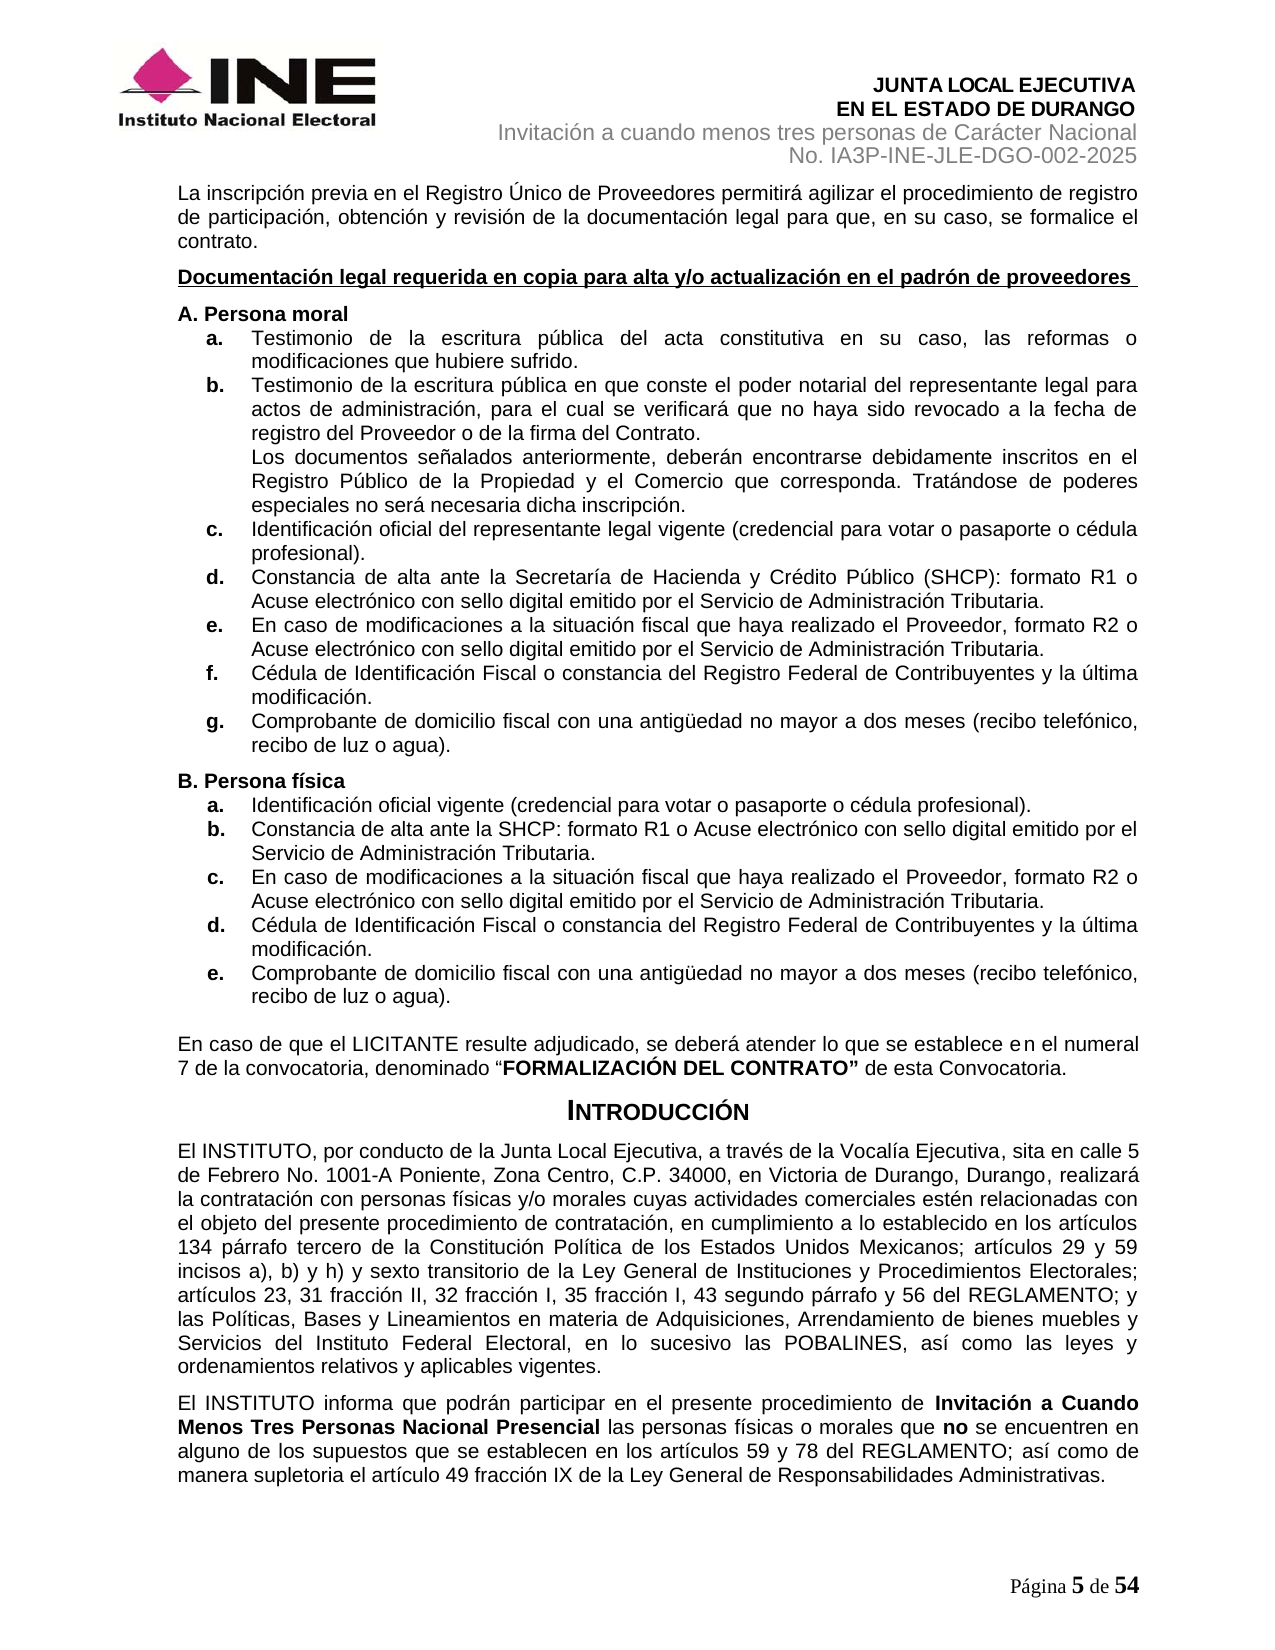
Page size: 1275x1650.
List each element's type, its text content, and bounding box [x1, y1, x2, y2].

text El INSTITUTO, por conducto de la Junta Local Ejecutiva, a través de la Vocalía Ejecutiva, sita en calle 5 de Febrero No. 1001-A Poniente, Zona Centro, C.P. 34000, en Victoria de Durango, Durango, realizará la contratación con personas físicas y/o morales cuyas actividades comerciales estén relacionadas con el objeto del presente procedimiento de contratación, en cumplimiento a lo establecido en los artículos 134 párrafo tercero de la Constitución Política de los Estados Unidos Mexicanos; artículos 29 y 59 incisos a), b) y h) y sexto transitorio de la Ley General de Instituciones y Procedimientos Electorales; artículos 23, 31 fracción II, 32 fracción I, 35 fracción I, 43 segundo párrafo y 56 del REGLAMENTO; y las Políticas, Bases y Lineamientos en materia de Adquisiciones, Arrendamiento de bienes muebles y Servicios del Instituto Federal Electoral, en lo sucesivo las POBALINES, así como las leyes y ordenamientos relativos y aplicables vigentes. [177, 1139, 1139, 1378]
list Cédula de Identificación Fiscal o constancia del Registro Federal de Contribuyentes y la última modificación. [207, 912, 1139, 960]
text En caso de que el LICITANTE resulte adjudicado, se deberá atender lo que se establece en el numeral 7 de la convocatoria, denominado “FORMALIZACIÓN DEL CONTRATO” de esta Convocatoria. [177, 1032, 1139, 1080]
list Identificación oficial del representante legal vigente (credencial para votar o pasaporte o cédula profesional). [206, 517, 1139, 565]
list Constancia de alta ante la Secretaría de Hacienda y Crédito Público (SHCP): formato R1 o Acuse electrónico con sello digital emitido por el Servicio de Administración Tributaria. [206, 565, 1139, 613]
text Documentación legal requerida en copia para alta y/o actualización en el padrón de proveedores [177, 265, 1139, 289]
text Los documentos señalados anteriormente, deberán encontrarse debidamente inscritos en el Registro Público de la Propiedad y el Comercio que corresponda. Tratándose de poderes especiales no será necesaria dicha inscripción. [251, 445, 1139, 517]
text B. Persona física [177, 769, 1139, 793]
text La inscripción previa en el Registro Único de Proveedores permitirá agilizar el procedimiento de registro de participación, obtención y revisión de la documentación legal para que, en su caso, se formalice el contrato. [177, 181, 1139, 252]
list Comprobante de domicilio fiscal con una antigüedad no mayor a dos meses (recibo telefónico, recibo de luz o agua). [206, 709, 1139, 757]
list En caso de modificaciones a la situación fiscal que haya realizado el Proveedor, formato R2 o Acuse electrónico con sello digital emitido por el Servicio de Administración Tributaria. [206, 613, 1139, 661]
list Identificación oficial vigente (credencial para votar o pasaporte o cédula profesional). [207, 793, 1139, 817]
text Introducción [177, 1093, 1139, 1126]
text El INSTITUTO informa que podrán participar en el presente procedimiento de Invitación a Cuando Menos Tres Personas Nacional Presencial las personas físicas o morales que no se encuentren en alguno de los supuestos que se establecen en los artículos 59 y 78 del REGLAMENTO; así como de manera supletoria el artículo 49 fracción IX de la Ley General de Responsabilidades Administrativas. [177, 1391, 1139, 1487]
list Comprobante de domicilio fiscal con una antigüedad no mayor a dos meses (recibo telefónico, recibo de luz o agua). [207, 960, 1139, 1008]
list Testimonio de la escritura pública del acta constitutiva en su caso, las reformas o modificaciones que hubiere sufrido. [206, 325, 1139, 373]
list Cédula de Identificación Fiscal o constancia del Registro Federal de Contribuyentes y la última modificación. [206, 661, 1139, 709]
list En caso de modificaciones a la situación fiscal que haya realizado el Proveedor, formato R2 o Acuse electrónico con sello digital emitido por el Servicio de Administración Tributaria. [207, 864, 1139, 912]
list Testimonio de la escritura pública en que conste el poder notarial del representante legal para actos de administración, para el cual se verificará que no haya sido revocado a la fecha de registro del Proveedor o de la firma del Contrato. [206, 373, 1139, 445]
text A. Persona moral [177, 301, 1139, 325]
list Constancia de alta ante la SHCP: formato R1 o Acuse electrónico con sello digital emitido por el Servicio de Administración Tributaria. [207, 817, 1139, 864]
picture [111, 42, 380, 134]
